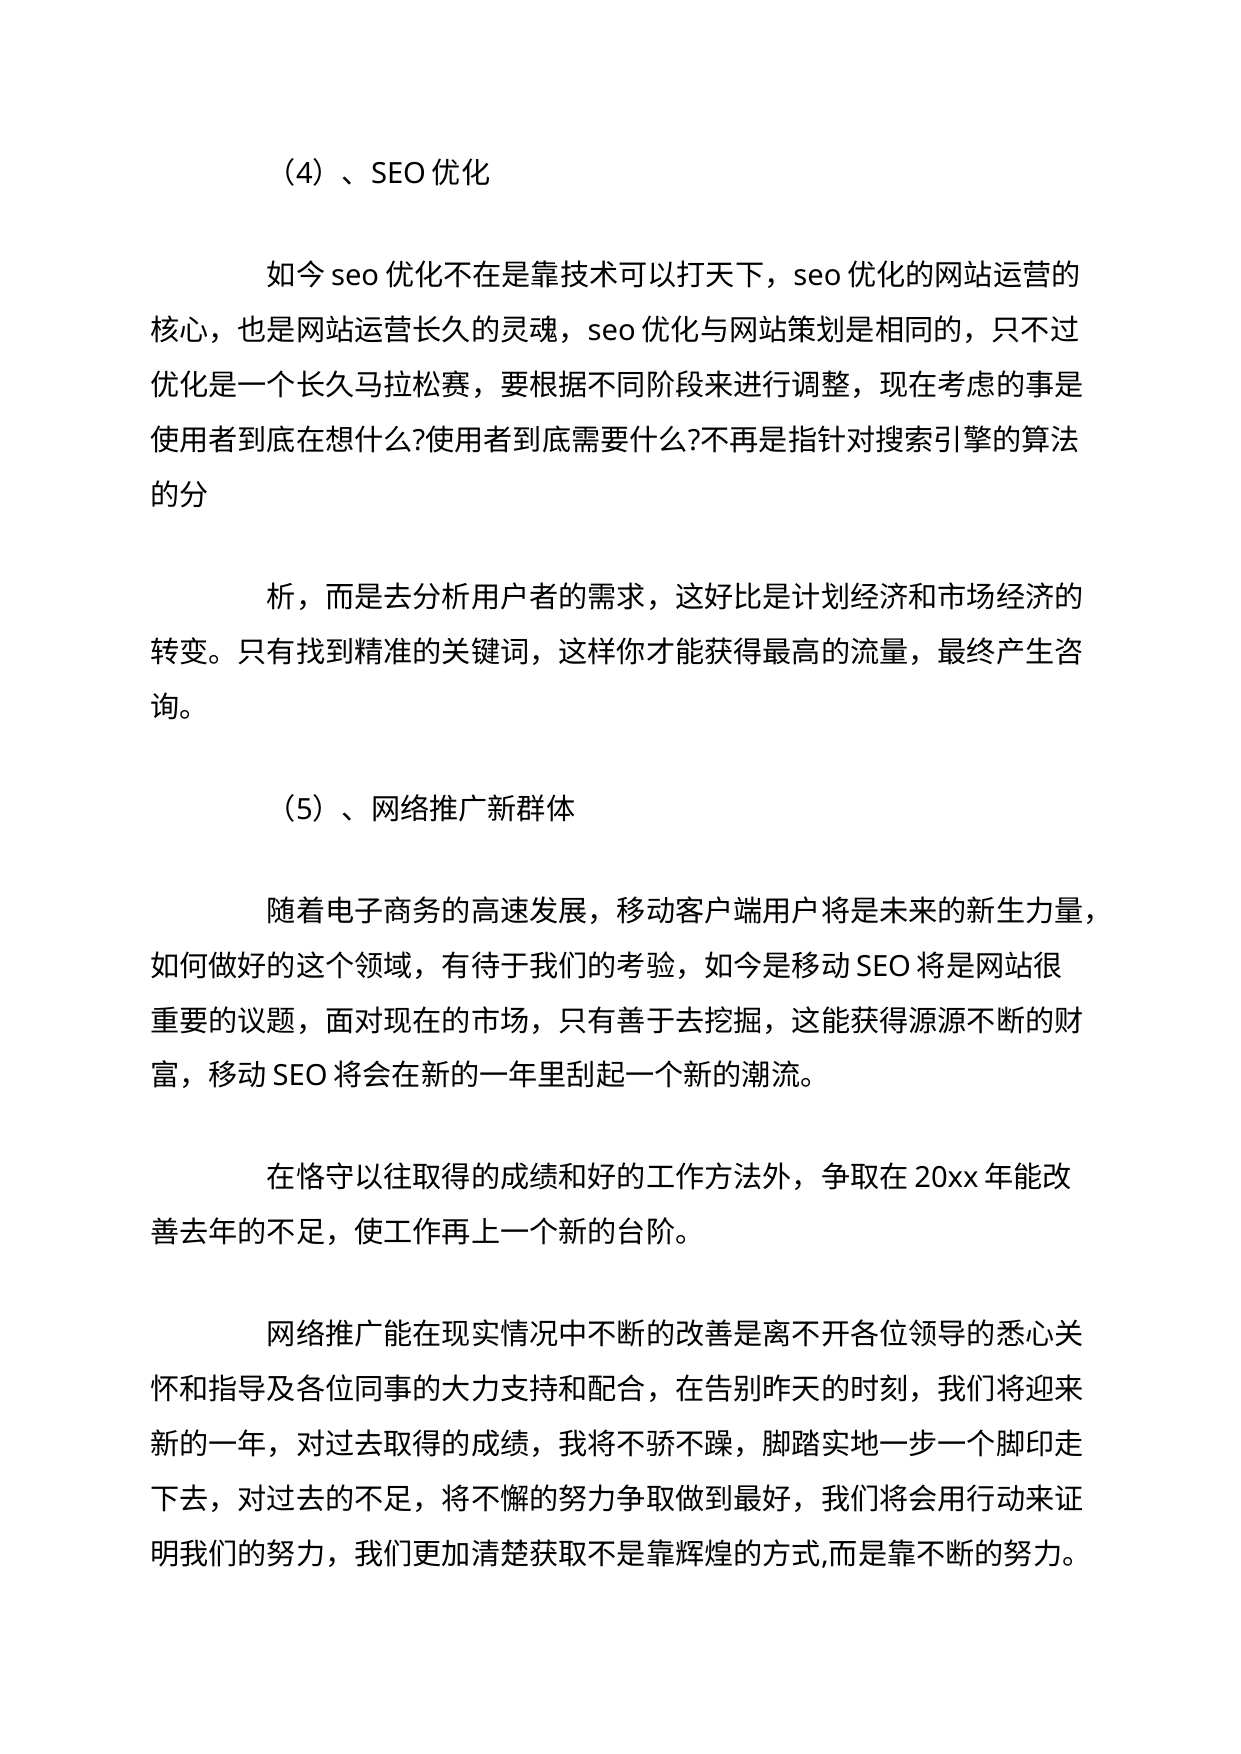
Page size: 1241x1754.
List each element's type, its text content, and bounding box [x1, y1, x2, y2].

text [150, 1311, 1090, 1573]
text （4）、SEO优化 [150, 150, 1090, 192]
text 如今seo优化不在是靠技术可以打天下，seo优化的网站运营的核心，也是网站运营长久的灵魂，seo优化与网站策划是相同的，只不过优化是一个长久马拉松赛，要根据不同阶段来进行调整，现在考虑的事是使用者到底在想什么?使用者到底需要什么?不再是指针对搜索引擎的算法的分 [150, 252, 1090, 514]
text 在恪守以往取得的成绩和好的工作方法外，争取在20xx年能改善去年的不足，使工作再上一个新的台阶。 [150, 1154, 1090, 1251]
text 随着电子商务的高速发展，移动客户端用户将是未来的新生力量，如何做好的这个领域，有待于我们的考验，如今是移动SEO将是网站很重要的议题，面对现在的市场，只有善于去挖掘，这能获得源源不断的财富，移动SEO将会在新的一年里刮起一个新的潮流。 [150, 887, 1090, 1094]
text （5）、网络推广新群体 [150, 785, 1090, 828]
text 析，而是去分析用户者的需求，这好比是计划经济和市场经济的转变。只有找到精准的关键词，这样你才能获得最高的流量，最终产生咨询。 [150, 574, 1090, 726]
